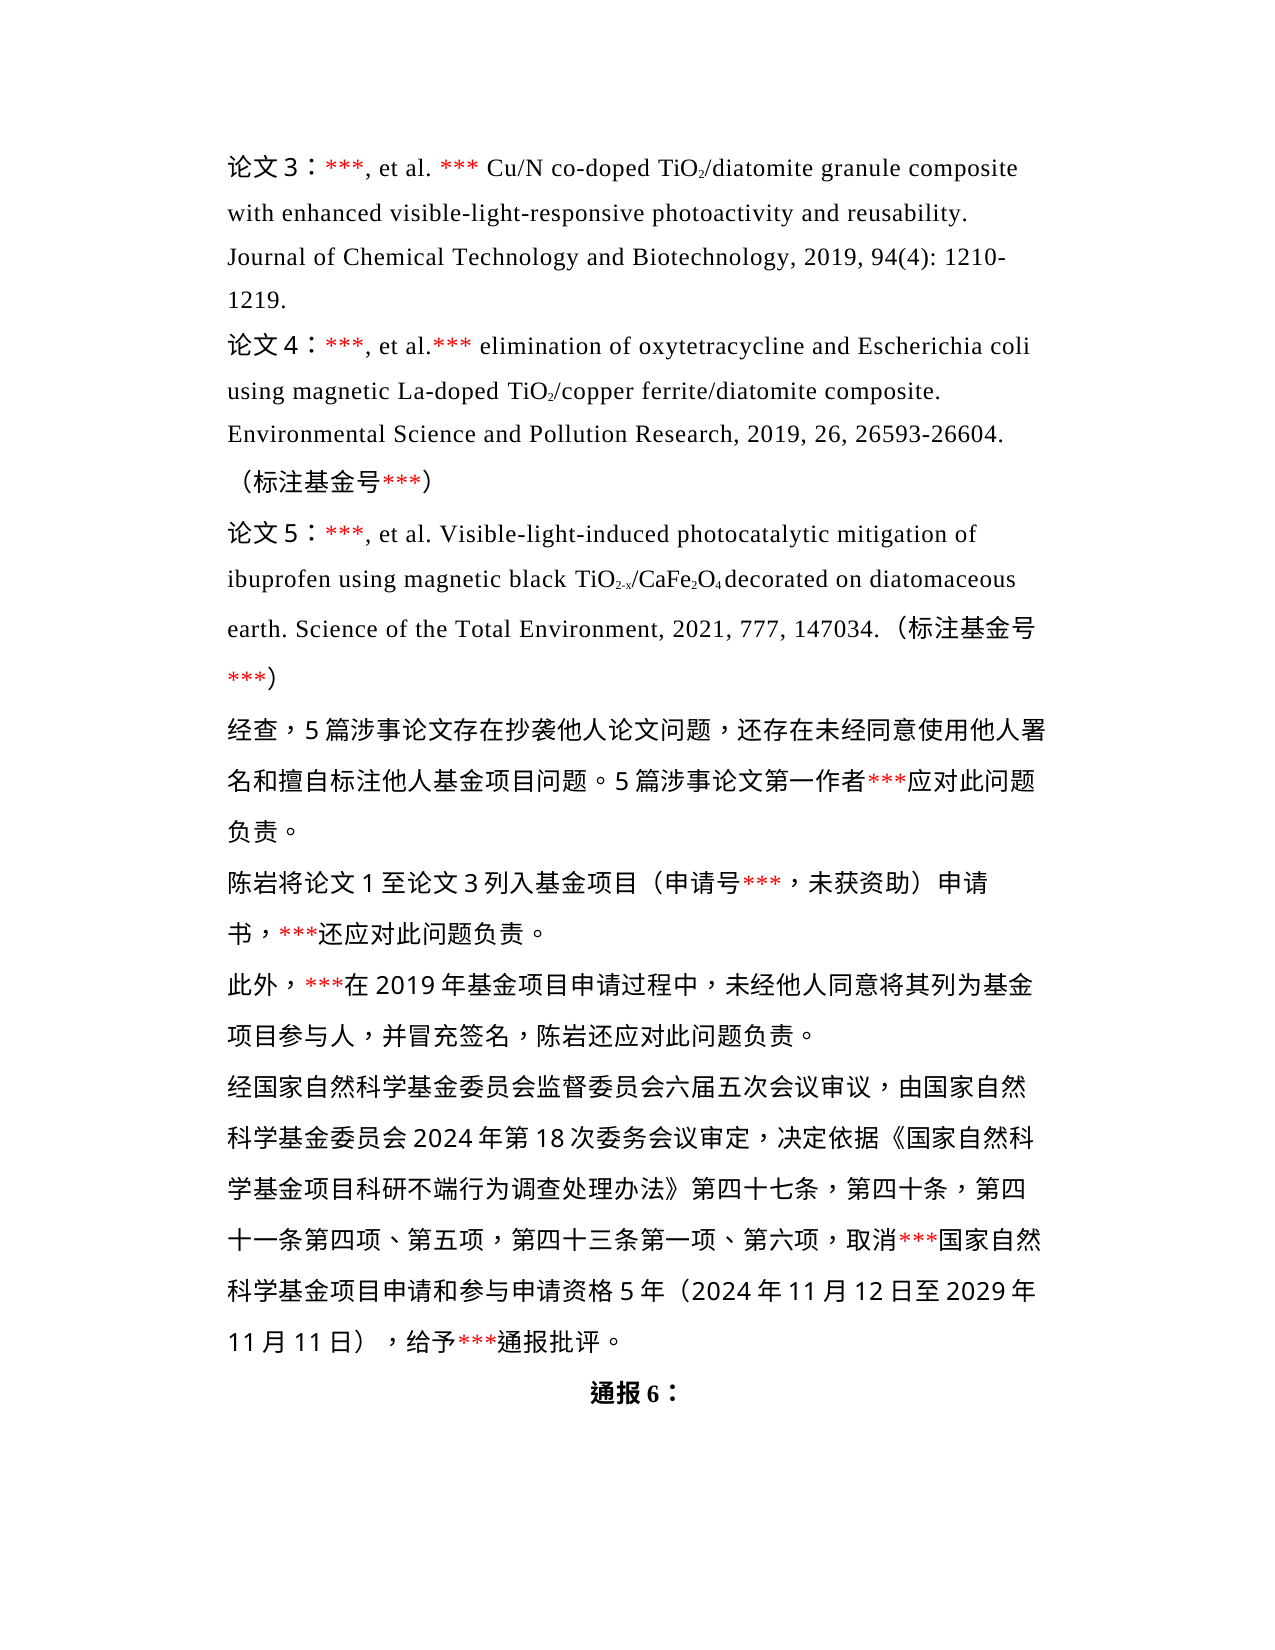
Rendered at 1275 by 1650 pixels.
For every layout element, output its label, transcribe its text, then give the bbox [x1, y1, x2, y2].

text 陈岩将论文1至论文3列入基金项目（申请号***，未获资助）申请书，***还应对此问题负责。 [227, 866, 1048, 951]
text 经国家自然科学基金委员会监督委员会六届五次会议审议，由国家自然科学基金委员会2024年第18次委务会议审定，决定依据《国家自然科学基金项目科研不端行为调查处理办法》第四十七条，第四十条，第四十一条第四项、第五项，第四十三条第一项、第六项，取消***国家自然科学基金项目申请和参与申请资格5年（2024年11月12日至2029年11月11日），给予***通报批评。 [227, 1070, 1048, 1359]
text 经查，5篇涉事论文存在抄袭他人论文问题，还存在未经同意使用他人署名和擅自标注他人基金项目问题。5篇涉事论文第一作者***应对此问题负责。 [227, 712, 1048, 848]
text 此外，***在2019年基金项目申请过程中，未经他人同意将其列为基金项目参与人，并冒充签名，陈岩还应对此问题负责。 [227, 968, 1048, 1053]
text 论文5：***, et al. Visible-light-induced photocatalytic mitigation of ibuprofen using magnetic black TiO2-x/CaFe2O4 decorated on diatomaceous earth. Science of the Total Environment, 2021, 777, 147034.（标注基金号***） [227, 516, 1048, 695]
text 通报6： [227, 1376, 1048, 1410]
text 论文4：***, et al.*** elimination of oxytetracycline and Escherichia coli using magnetic La-doped TiO2/copper ferrite/diatomite composite. Environmental Science and Pollution Research, 2019, 26, 26593-26604.（标注基金号***） [227, 328, 1048, 499]
text 论文3：***, et al. *** Cu/N co-doped TiO2/diatomite granule composite with enhanced visible-light-responsive photoactivity and reusability. Journal of Chemical Technology and Biotechnology, 2019, 94(4): 1210-1219. [227, 150, 1048, 313]
